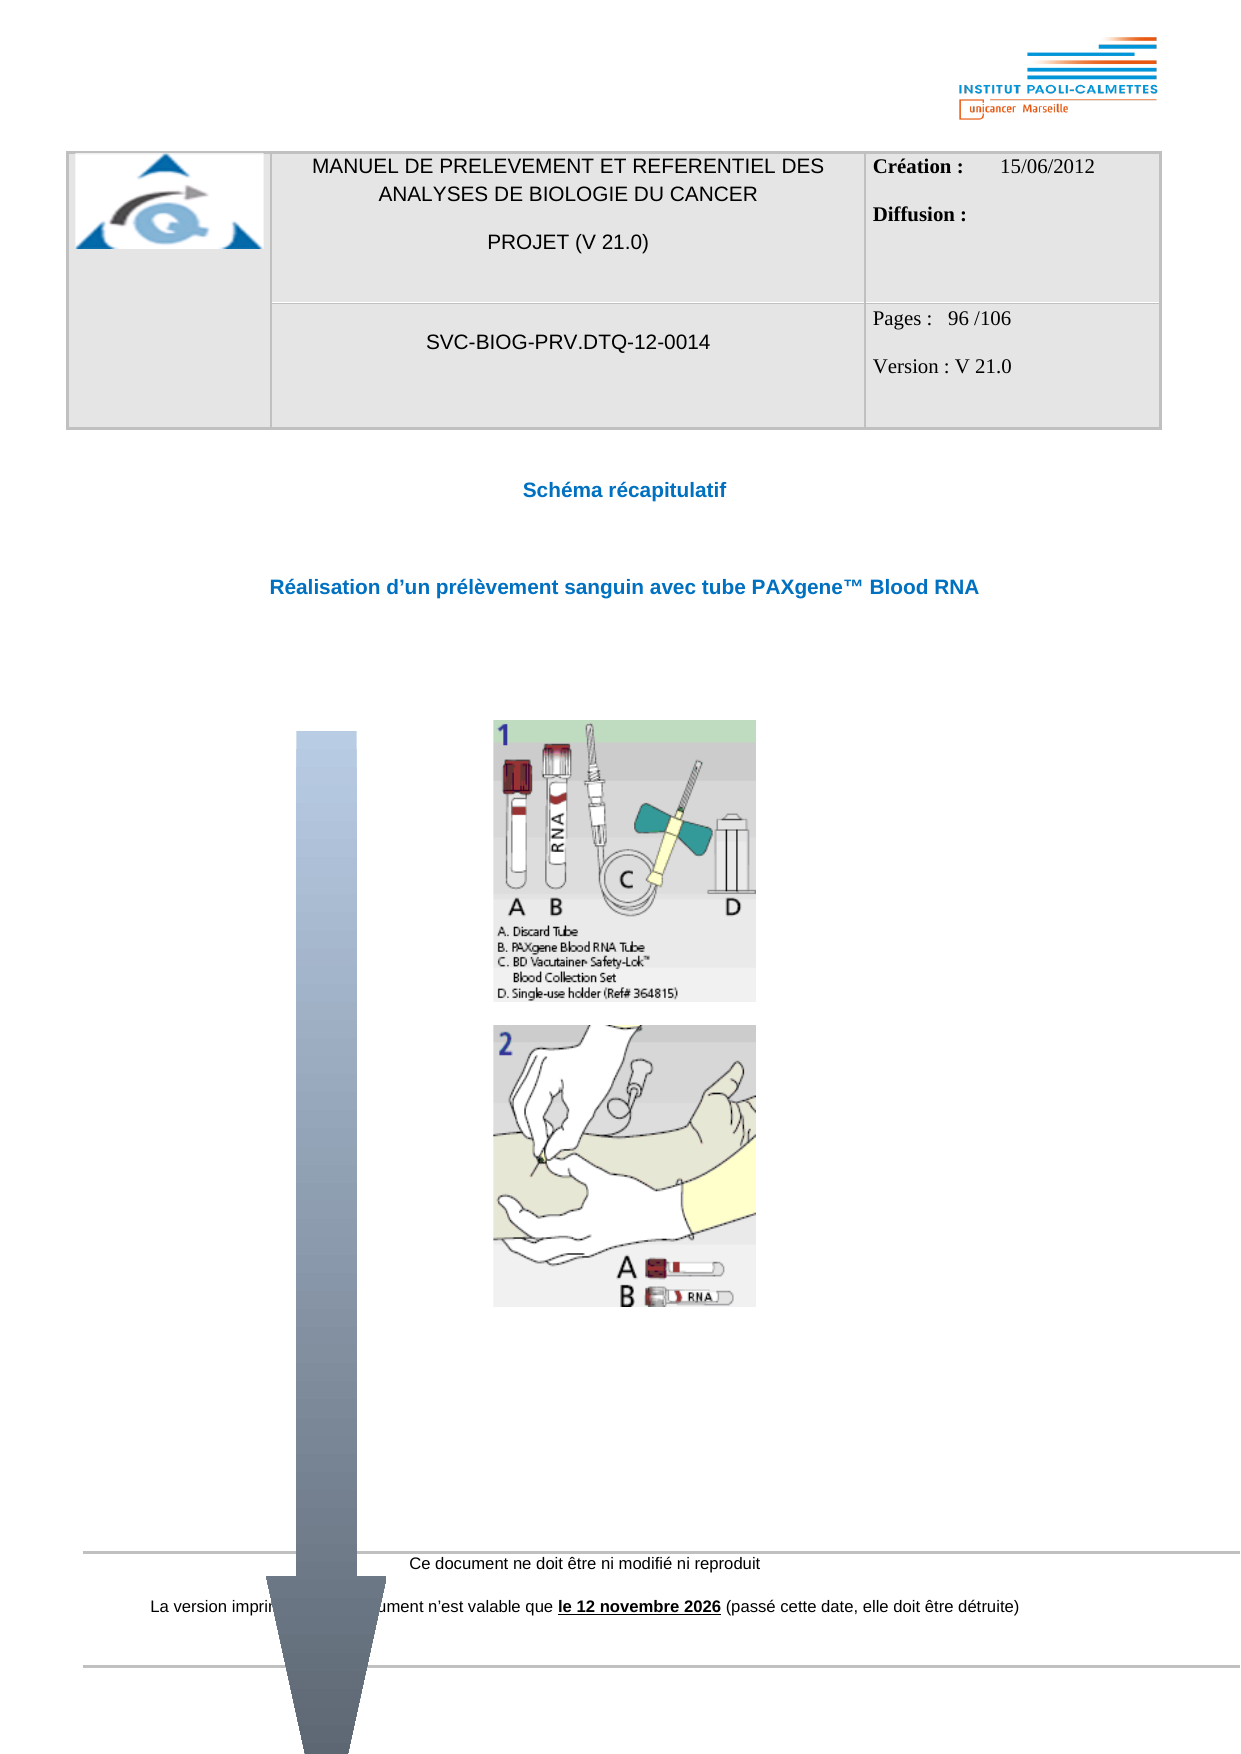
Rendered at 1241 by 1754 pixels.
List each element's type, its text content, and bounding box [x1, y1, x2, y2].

picture [949, 29, 1167, 127]
picture [493, 1025, 756, 1307]
text Réalisation d’un prélèvement sanguin avec tube PAXgene™ Blood RNA [83, 575, 1166, 599]
picture [75, 153, 264, 249]
picture [493, 720, 756, 1002]
text Schéma récapitulatif [83, 478, 1166, 502]
